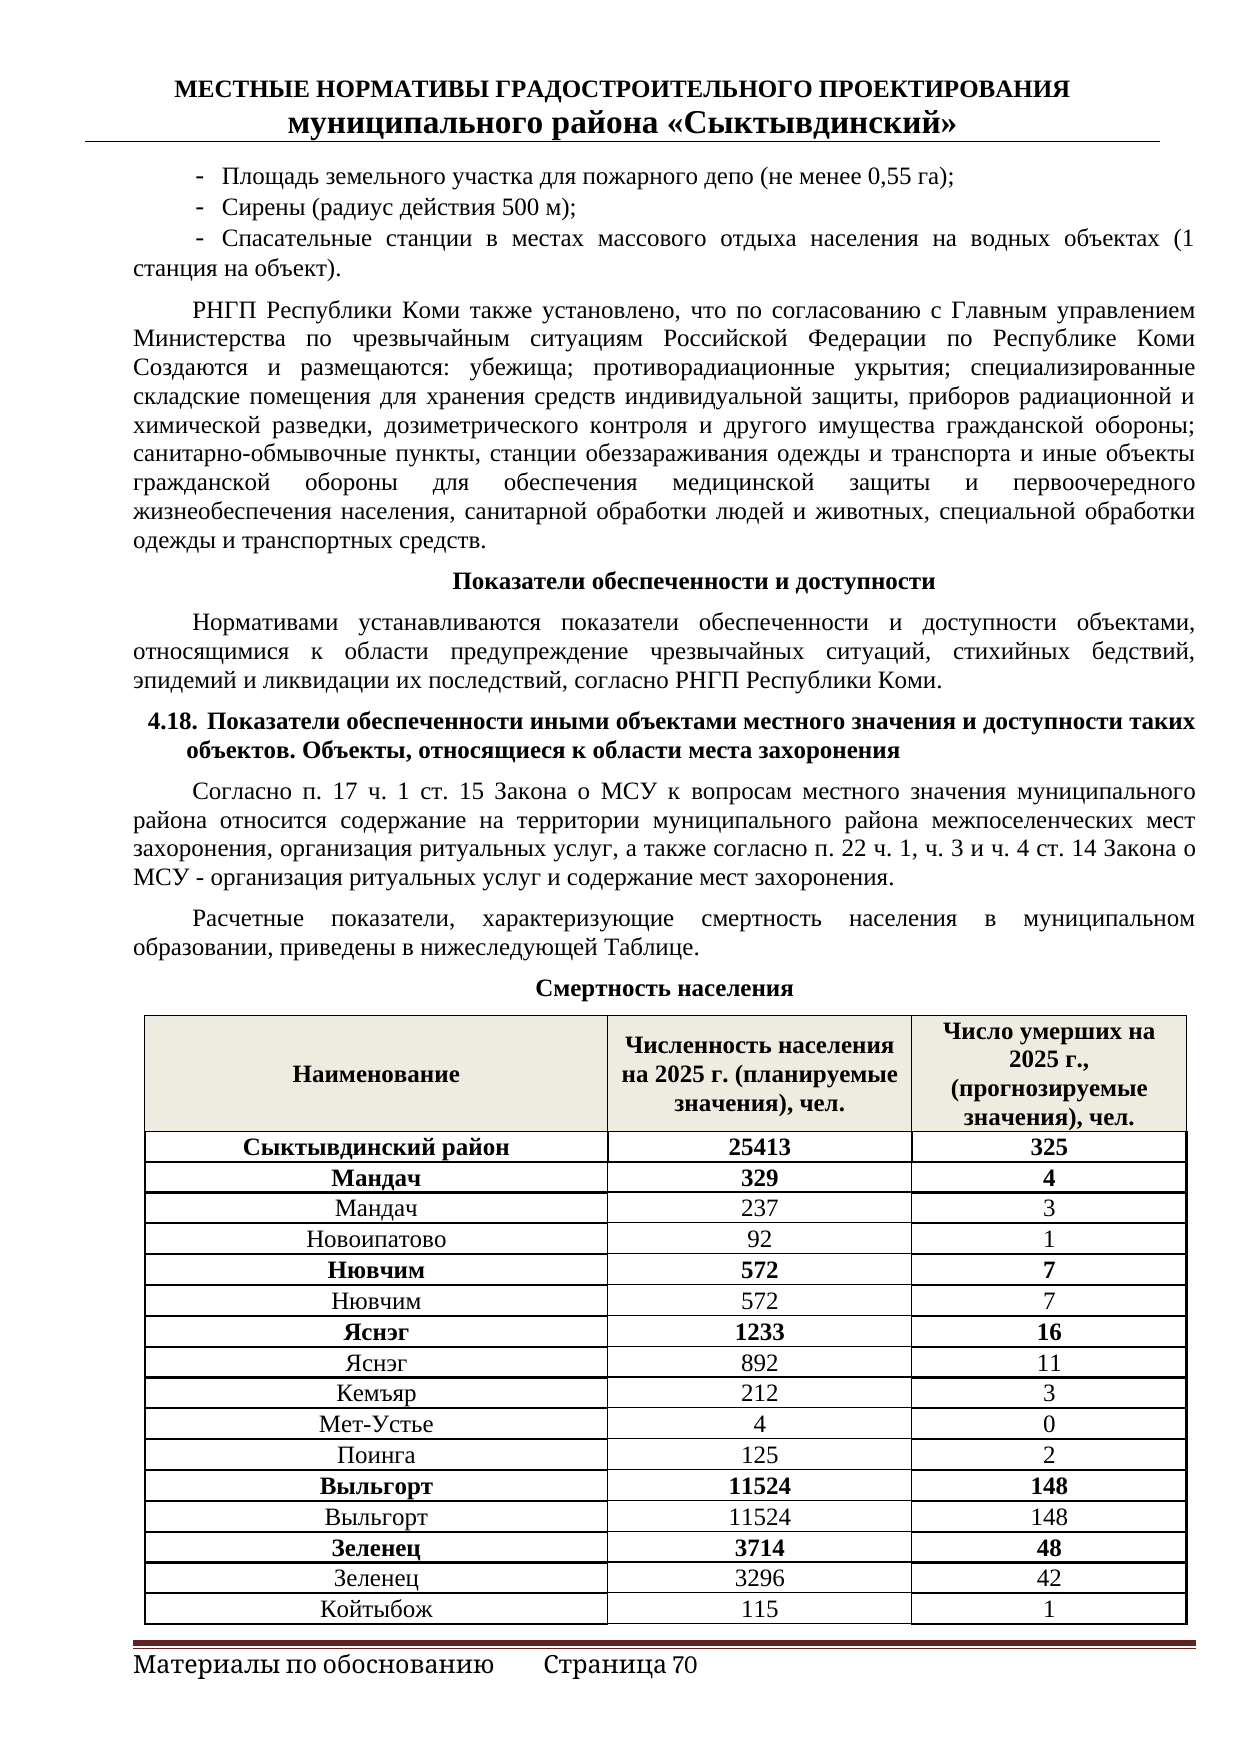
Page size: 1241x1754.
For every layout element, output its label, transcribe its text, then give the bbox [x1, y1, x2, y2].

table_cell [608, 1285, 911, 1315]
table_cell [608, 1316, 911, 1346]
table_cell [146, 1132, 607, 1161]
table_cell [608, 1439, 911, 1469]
text Согласно п. 17 ч. 1 ст. 15 Закона о МСУ к вопросам местного значения муниципального района относится содержание на территории муниципального района межпоселенческих мест захоронения, организация ритуальных услуг, а также согласно п. 22 ч. 1, ч. 3 и ч. 4 ст. 14 Закона о МСУ - организация ритуальных услуг и содержание мест захоронения. [133, 776, 1196, 891]
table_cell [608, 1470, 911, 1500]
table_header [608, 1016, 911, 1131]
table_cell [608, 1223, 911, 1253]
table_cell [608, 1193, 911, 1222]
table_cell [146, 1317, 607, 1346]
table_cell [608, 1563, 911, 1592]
list Смертность населения [133, 973, 1196, 1002]
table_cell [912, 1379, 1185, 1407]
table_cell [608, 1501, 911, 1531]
list Сирены (радиус действия 500 м); [133, 192, 1196, 223]
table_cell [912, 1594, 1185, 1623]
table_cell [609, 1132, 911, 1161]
text Расчетные показатели, характеризующие смертность населения в муниципальном образовании, приведены в нижеследующей Таблице. [133, 903, 1196, 961]
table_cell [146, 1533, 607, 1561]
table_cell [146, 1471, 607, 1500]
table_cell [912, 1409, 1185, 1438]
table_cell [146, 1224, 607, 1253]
list РНГП Республики Коми также установлено, что по согласованию с Главным управлением Министерства по чрезвычайным ситуациям Российской Федерации по Республике Коми Создаются и размещаются: убежища; противорадиационные укрытия; специализированные складские помещения для хранения средств индивидуальной защиты, приборов радиационной и химической разведки, дозиметрического контроля и другого имущества гражданской обороны; санитарно-обмывочные пункты, станции обеззараживания одежды и транспорта и иные объекты гражданской обороны для обеспечения медицинской защиты и первоочередного жизнеобеспечения населения, санитарной обработки людей и животных, специальной обработки одежды и транспортных средств. [133, 295, 1196, 553]
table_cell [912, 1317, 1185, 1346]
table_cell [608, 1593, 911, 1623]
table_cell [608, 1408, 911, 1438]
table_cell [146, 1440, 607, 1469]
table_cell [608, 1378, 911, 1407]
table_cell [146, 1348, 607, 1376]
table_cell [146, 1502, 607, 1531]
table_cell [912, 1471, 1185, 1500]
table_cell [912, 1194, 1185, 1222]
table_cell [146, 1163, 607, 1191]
subtitle Показатели обеспеченности иными объектами местного значения и доступности таких объектов. Объекты, относящиеся к области места захоронения [148, 706, 1196, 763]
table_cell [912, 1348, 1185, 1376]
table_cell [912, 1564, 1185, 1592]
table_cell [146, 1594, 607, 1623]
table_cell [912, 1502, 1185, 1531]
list Площадь земельного участка для пожарного депо (не менее 0,55 га); [133, 161, 1196, 192]
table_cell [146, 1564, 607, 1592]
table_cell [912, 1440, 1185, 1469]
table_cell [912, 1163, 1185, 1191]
list Нормативами устанавливаются показатели обеспеченности и доступности объектами, относящимися к области предупреждение чрезвычайных ситуаций, стихийных бедствий, эпидемий и ликвидации их последствий, согласно РНГП Республики Коми. [133, 607, 1196, 693]
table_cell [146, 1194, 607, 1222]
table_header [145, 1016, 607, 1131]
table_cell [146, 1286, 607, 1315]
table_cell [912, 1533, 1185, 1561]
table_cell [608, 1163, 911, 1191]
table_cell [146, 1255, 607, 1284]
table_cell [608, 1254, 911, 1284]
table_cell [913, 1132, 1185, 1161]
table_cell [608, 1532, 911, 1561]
list Показатели обеспеченности и доступности [133, 566, 1196, 595]
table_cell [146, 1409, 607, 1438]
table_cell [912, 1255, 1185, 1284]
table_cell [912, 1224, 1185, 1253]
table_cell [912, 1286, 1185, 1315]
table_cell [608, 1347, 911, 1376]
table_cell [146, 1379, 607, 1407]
list Спасательные станции в местах массового отдыха населения на водных объектах (1 станция на объект). [133, 223, 1196, 282]
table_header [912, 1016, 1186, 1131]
